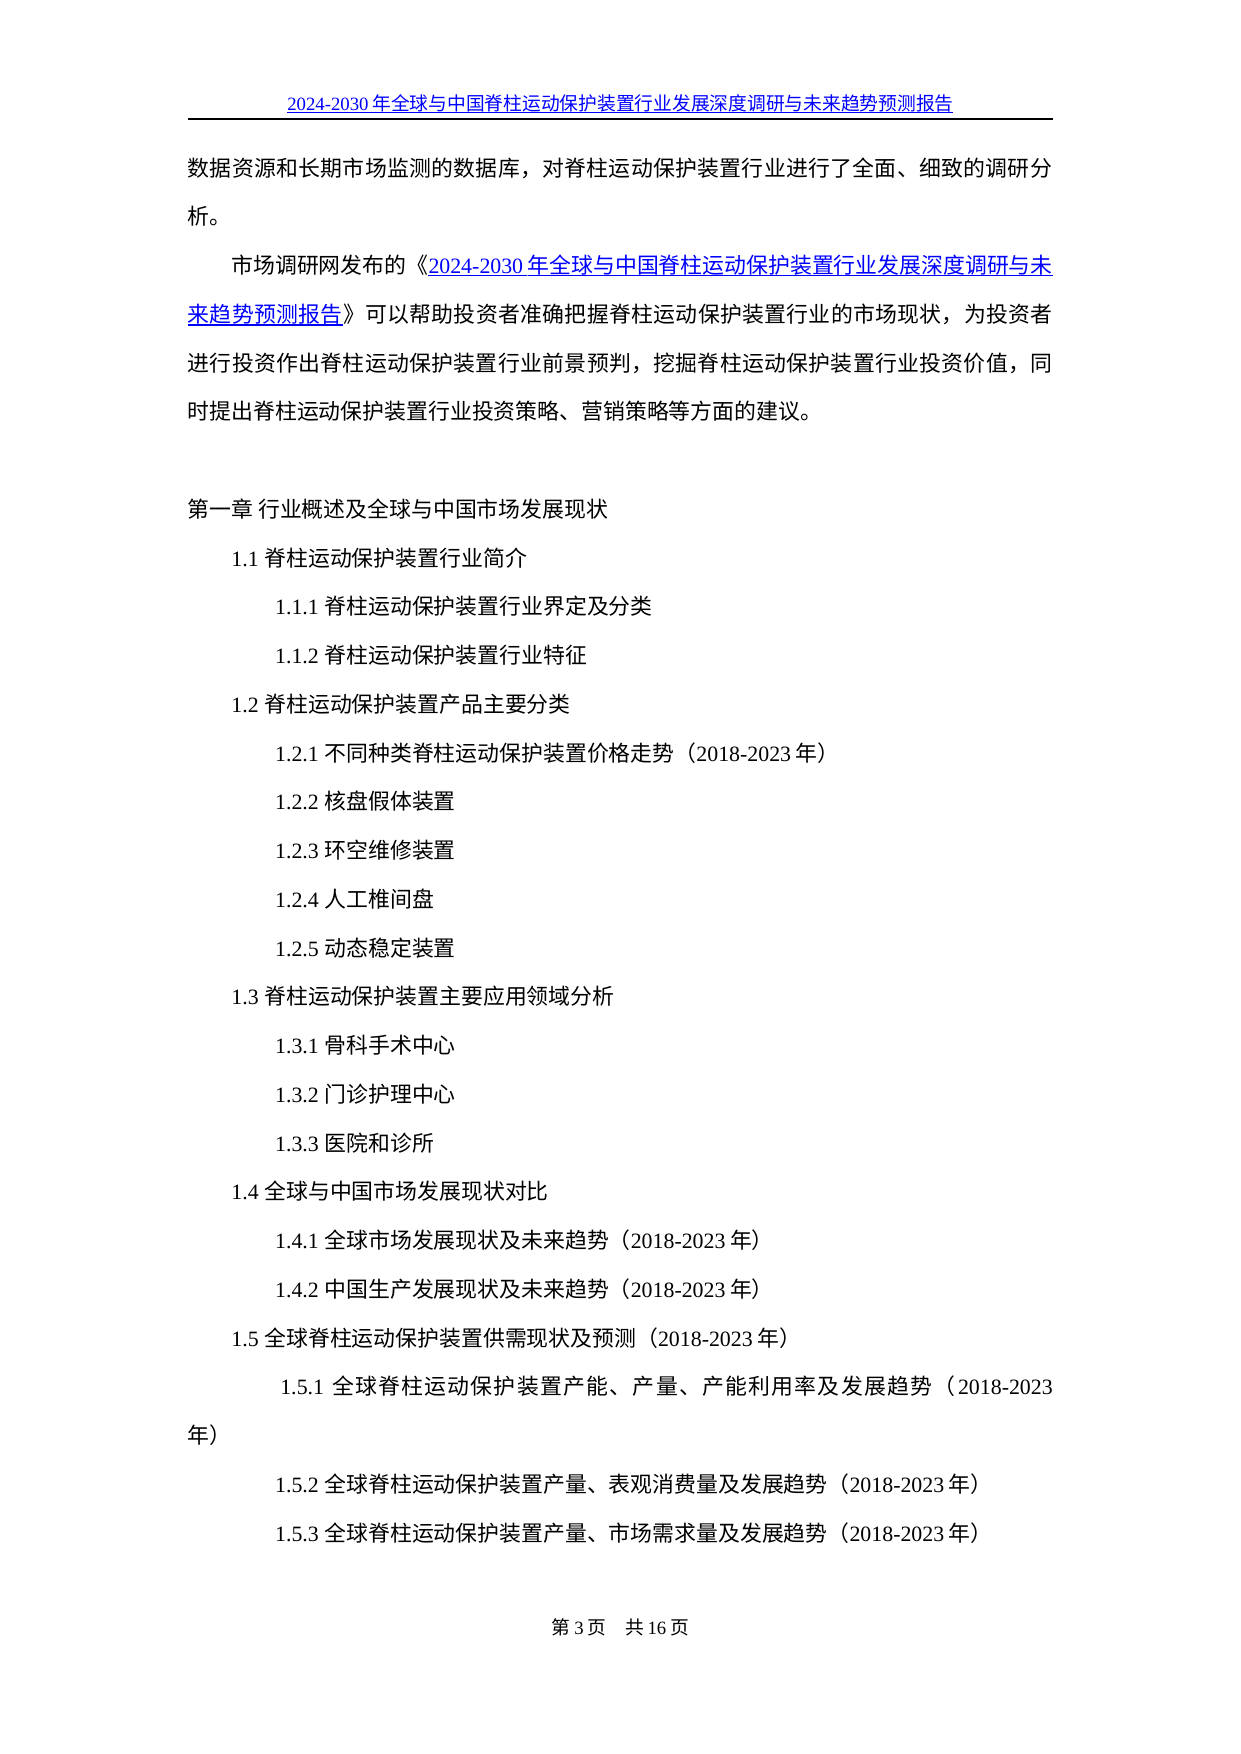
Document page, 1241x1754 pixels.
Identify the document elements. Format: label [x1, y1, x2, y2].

text [187, 150, 1053, 1548]
